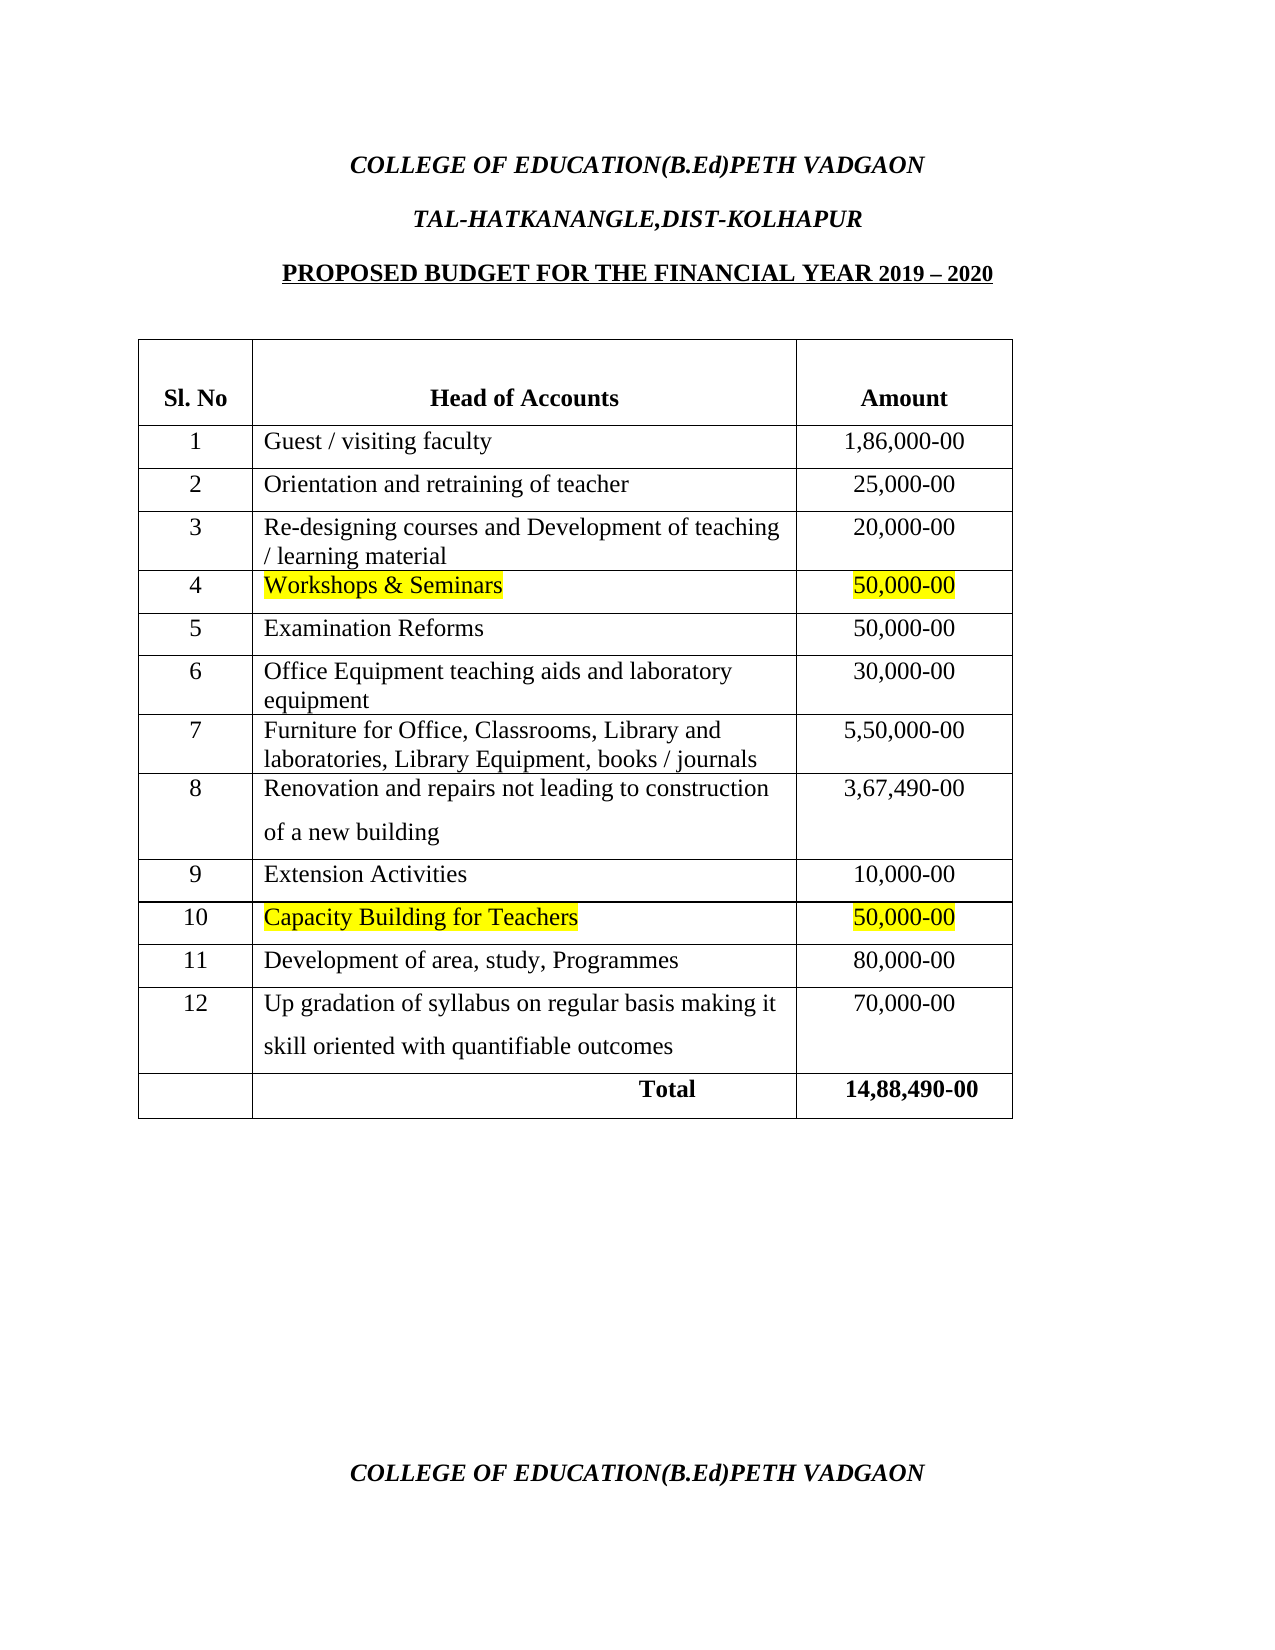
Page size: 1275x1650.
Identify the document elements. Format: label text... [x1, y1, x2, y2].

table_cell Guest / visiting faculty [253, 426, 796, 468]
table_cell 1 [139, 426, 252, 468]
table_cell Capacity Building for Teachers [253, 903, 796, 944]
table_cell 50,000-00 [797, 571, 1012, 612]
table_header Sl. No [139, 340, 252, 425]
table_cell 30,000-00 [797, 656, 1012, 714]
table_cell Workshops & Seminars [253, 571, 796, 612]
text COLLEGE OF EDUCATION(B.Ed)PETH VADGAON [150, 150, 1125, 179]
table_cell 20,000-00 [797, 512, 1012, 569]
table_cell Renovation and repairs not leading to construction of a new building [253, 774, 796, 858]
table_cell 25,000-00 [797, 469, 1012, 511]
table_cell 14,88,490-00 [797, 1074, 1012, 1117]
table_cell 80,000-00 [797, 945, 1012, 987]
table_cell 50,000-00 [797, 614, 1012, 655]
text TAL-HATKANANGLE,DIST-KOLHAPUR [150, 204, 1125, 233]
table_cell 3 [139, 512, 252, 569]
table_cell Extension Activities [253, 860, 796, 901]
table_cell 7 [139, 715, 252, 772]
table_cell Development of area, study, Programmes [253, 945, 796, 987]
text COLLEGE OF EDUCATION(B.Ed)PETH VADGAON [150, 1458, 1125, 1487]
table_cell Examination Reforms [253, 614, 796, 655]
table_cell 2 [139, 469, 252, 511]
table_header Amount [797, 340, 1012, 425]
table_cell 50,000-00 [797, 903, 1012, 944]
table_cell 8 [139, 774, 252, 858]
table_cell 6 [139, 656, 252, 714]
table_cell 10 [139, 903, 252, 944]
table_cell Furniture for Office, Classrooms, Library and laboratories, Library Equipment, books / journals [253, 715, 796, 772]
table_cell 5,50,000-00 [797, 715, 1012, 772]
table_cell 3,67,490-00 [797, 774, 1012, 858]
table_cell 9 [139, 860, 252, 901]
table_cell 11 [139, 945, 252, 987]
table_cell 1,86,000-00 [797, 426, 1012, 468]
table_cell Total [253, 1074, 796, 1117]
table_cell Re-designing courses and Development of teaching / learning material [253, 512, 796, 569]
text PROPOSED BUDGET FOR THE FINANCIAL YEAR 2019 – 2020 [150, 258, 1125, 286]
table_cell [139, 1074, 252, 1117]
table_cell 5 [139, 614, 252, 655]
table_cell Orientation and retraining of teacher [253, 469, 796, 511]
table_cell 4 [139, 571, 252, 612]
table_header Head of Accounts [253, 340, 796, 425]
table_cell 12 [139, 988, 252, 1073]
table_cell Office Equipment teaching aids and laboratory equipment [253, 656, 796, 714]
table_cell Up gradation of syllabus on regular basis making it skill oriented with quantifiable outcomes [253, 988, 796, 1073]
table_cell 10,000-00 [797, 860, 1012, 901]
table_cell 70,000-00 [797, 988, 1012, 1073]
